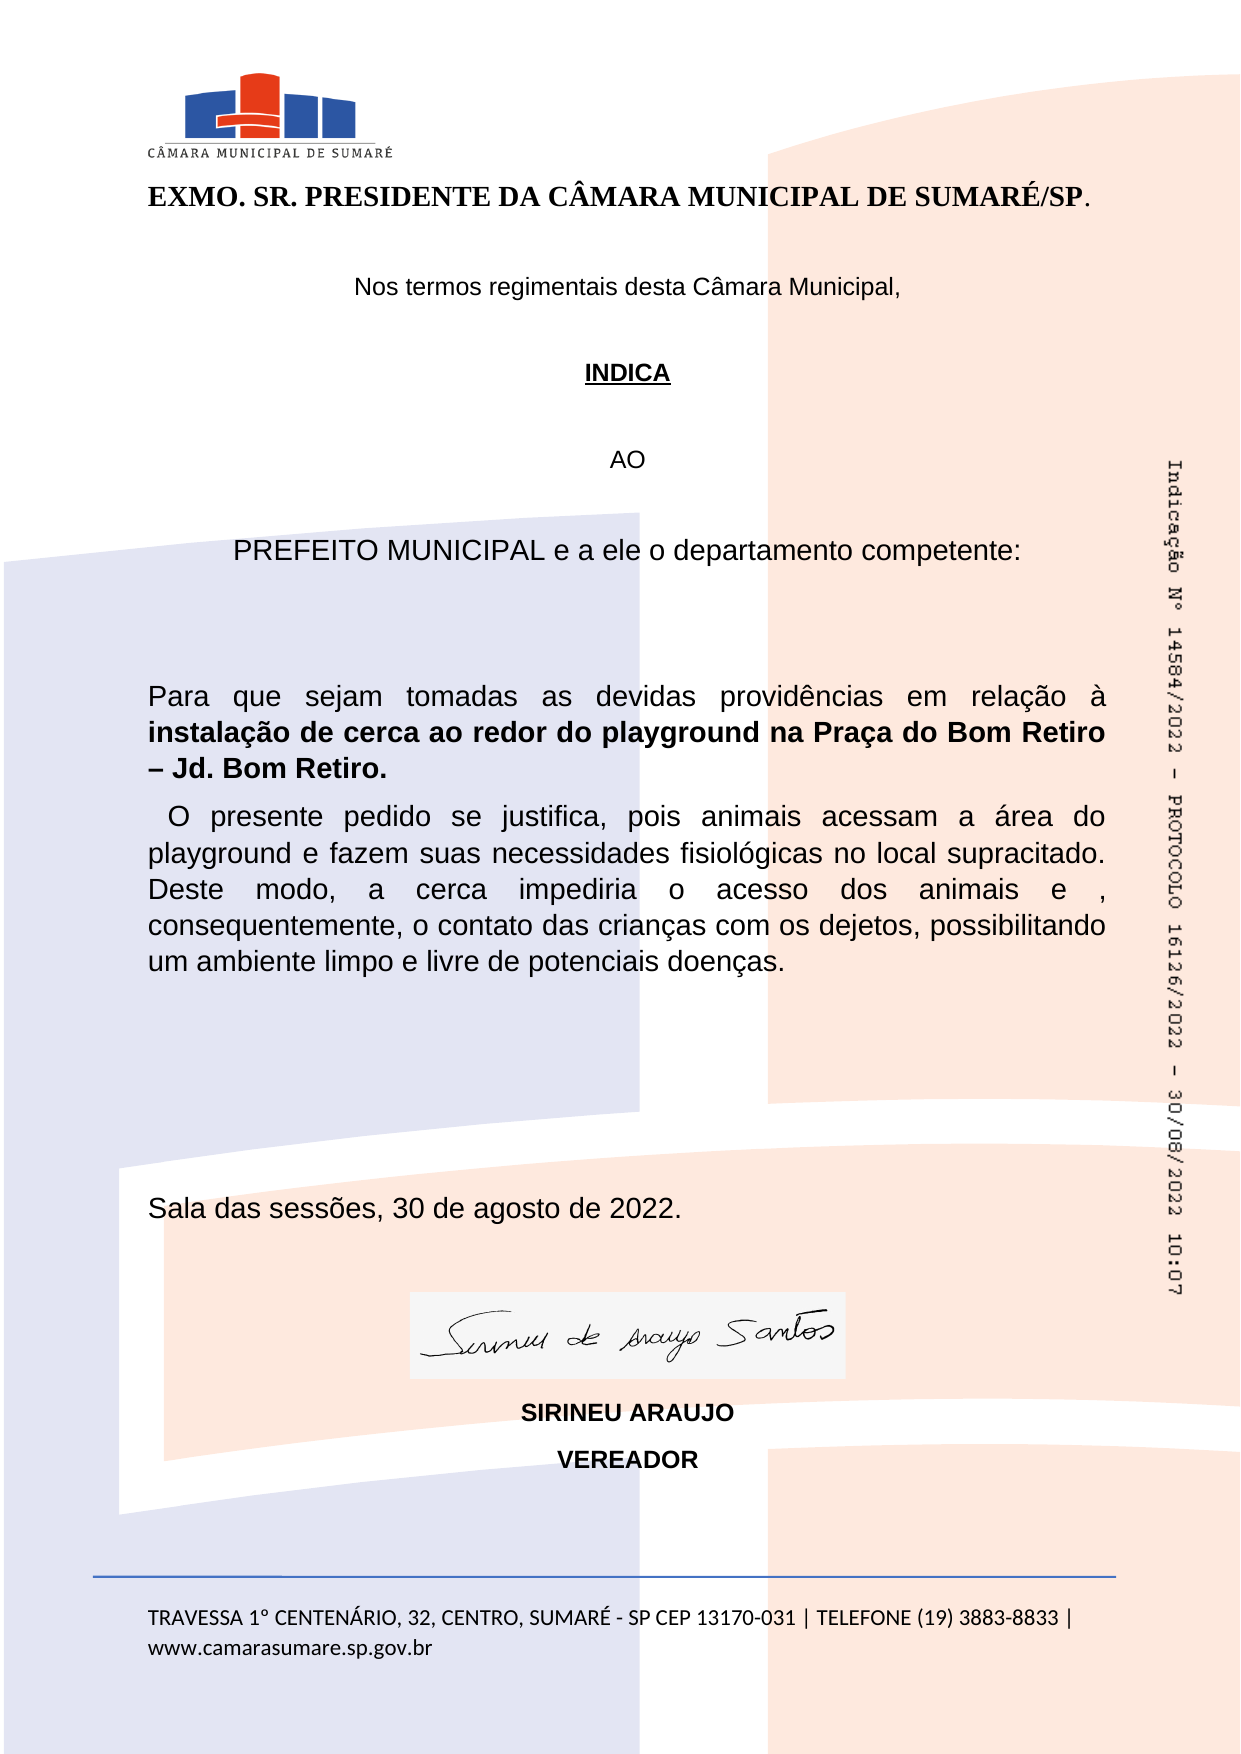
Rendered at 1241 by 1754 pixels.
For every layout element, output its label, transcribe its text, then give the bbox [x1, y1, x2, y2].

text PREFEITO MUNICIPAL e a ele o departamento competente: [148, 533, 1107, 566]
text AO [148, 446, 1107, 474]
text SIRINEU ARAUJO [148, 1398, 1107, 1426]
picture [409, 1292, 846, 1379]
picture [147, 73, 394, 160]
text VEREADOR [148, 1445, 1107, 1474]
picture [1142, 455, 1205, 1299]
text Para que sejam tomadas as devidas providências em relação à instalação de cerca ao redor do playground na Praça do Bom Retiro – Jd. Bom Retiro. [148, 678, 1107, 784]
text O presente pedido se justifica, pois animais acessam a área do playground e fazem suas necessidades fisiológicas no local supracitado. Deste modo, a cerca impediria o acesso dos animais e , consequentemente, o contato das crianças com os dejetos, possibilitando um ambiente limpo e livre de potenciais doenças. [148, 799, 1107, 978]
text Sala das sessões, 30 de agosto de 2022. [148, 1191, 1107, 1225]
text EXMO. SR. PRESIDENTE DA CÂMARA MUNICIPAL DE SUMARÉ/SP. [148, 179, 1107, 212]
text Nos termos regimentais desta Câmara Municipal, [148, 272, 1107, 301]
text INDICA [148, 358, 1107, 387]
